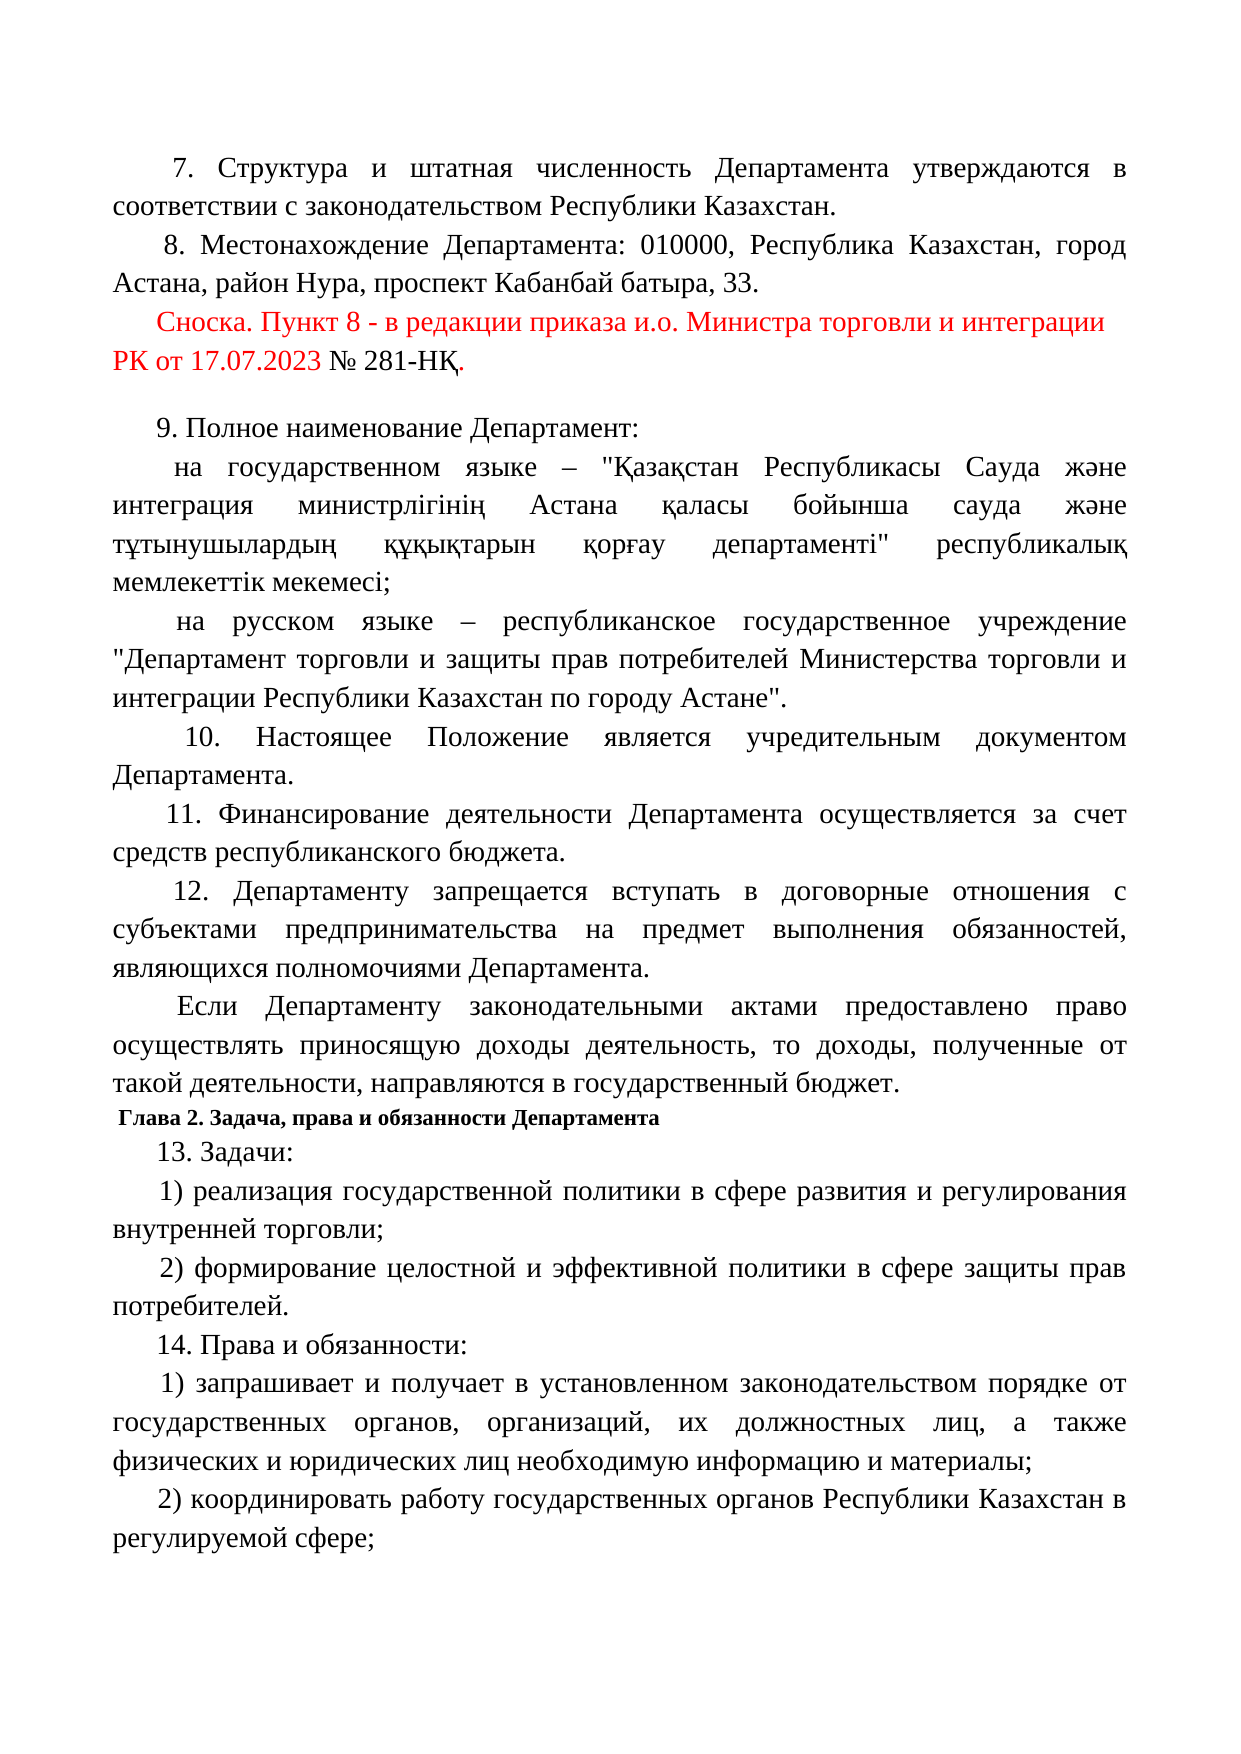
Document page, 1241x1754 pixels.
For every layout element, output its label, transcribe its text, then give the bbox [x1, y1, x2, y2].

text 9. Полное наименование Департамент: [112, 410, 1128, 444]
text 7. Структура и штатная численность Департамента утверждаются в соответствии с законодательством Республики Казахстан. [112, 150, 1128, 222]
text 1) запрашивает и получает в установленном законодательством порядке от государственных органов, организаций, их должностных лиц, а также физических и юридических лиц необходимую информацию и материалы; [112, 1366, 1128, 1476]
text 2) формирование целостной и эффективной политики в сфере защиты прав потребителей. [112, 1250, 1128, 1322]
text 12. Департаменту запрещается вступать в договорные отношения с субъектами предпринимательства на предмет выполнения обязанностей, являющихся полномочиями Департамента. [112, 873, 1128, 983]
text 14. Права и обязанности: [112, 1327, 1128, 1361]
text 8. Местонахождение Департамента: 010000, Республика Казахстан, город Астана, район Нура, проспект Кабанбай батыра, 33. [112, 227, 1128, 299]
text на государственном языке – "Қазақстан Республикасы Сауда және интеграция министрлігінің Астана қаласы бойынша сауда және тұтынушылардың құқықтарын қорғау департаменті" республикалық мемлекеттік мекемесі; [112, 449, 1128, 598]
text Глава 2. Задача, права и обязанности Департамента [112, 1104, 1128, 1130]
text Если Департаменту законодательными актами предоставлено право осуществлять приносящую доходы деятельность, то доходы, полученные от такой деятельности, направляются в государственный бюджет. [112, 988, 1128, 1099]
text 10. Настоящее Положение является учредительным документом Департамента. [112, 719, 1128, 791]
text 1) реализация государственной политики в сфере развития и регулирования внутренней торговли; [112, 1173, 1128, 1245]
text 2) координировать работу государственных органов Республики Казахстан в регулируемой сфере; [112, 1481, 1128, 1553]
text на русском языке – республиканское государственное учреждение "Департамент торговли и защиты прав потребителей Министерства торговли и интеграции Республики Казахстан по городу Астане". [112, 603, 1128, 714]
text Сноска. Пункт 8 - в редакции приказа и.о. Министра торговли и интеграции РК от 17.07.2023 № 281-НҚ. [112, 304, 1128, 406]
text 13. Задачи: [112, 1134, 1128, 1168]
text 11. Финансирование деятельности Департамента осуществляется за счет средств республиканского бюджета. [112, 796, 1128, 868]
